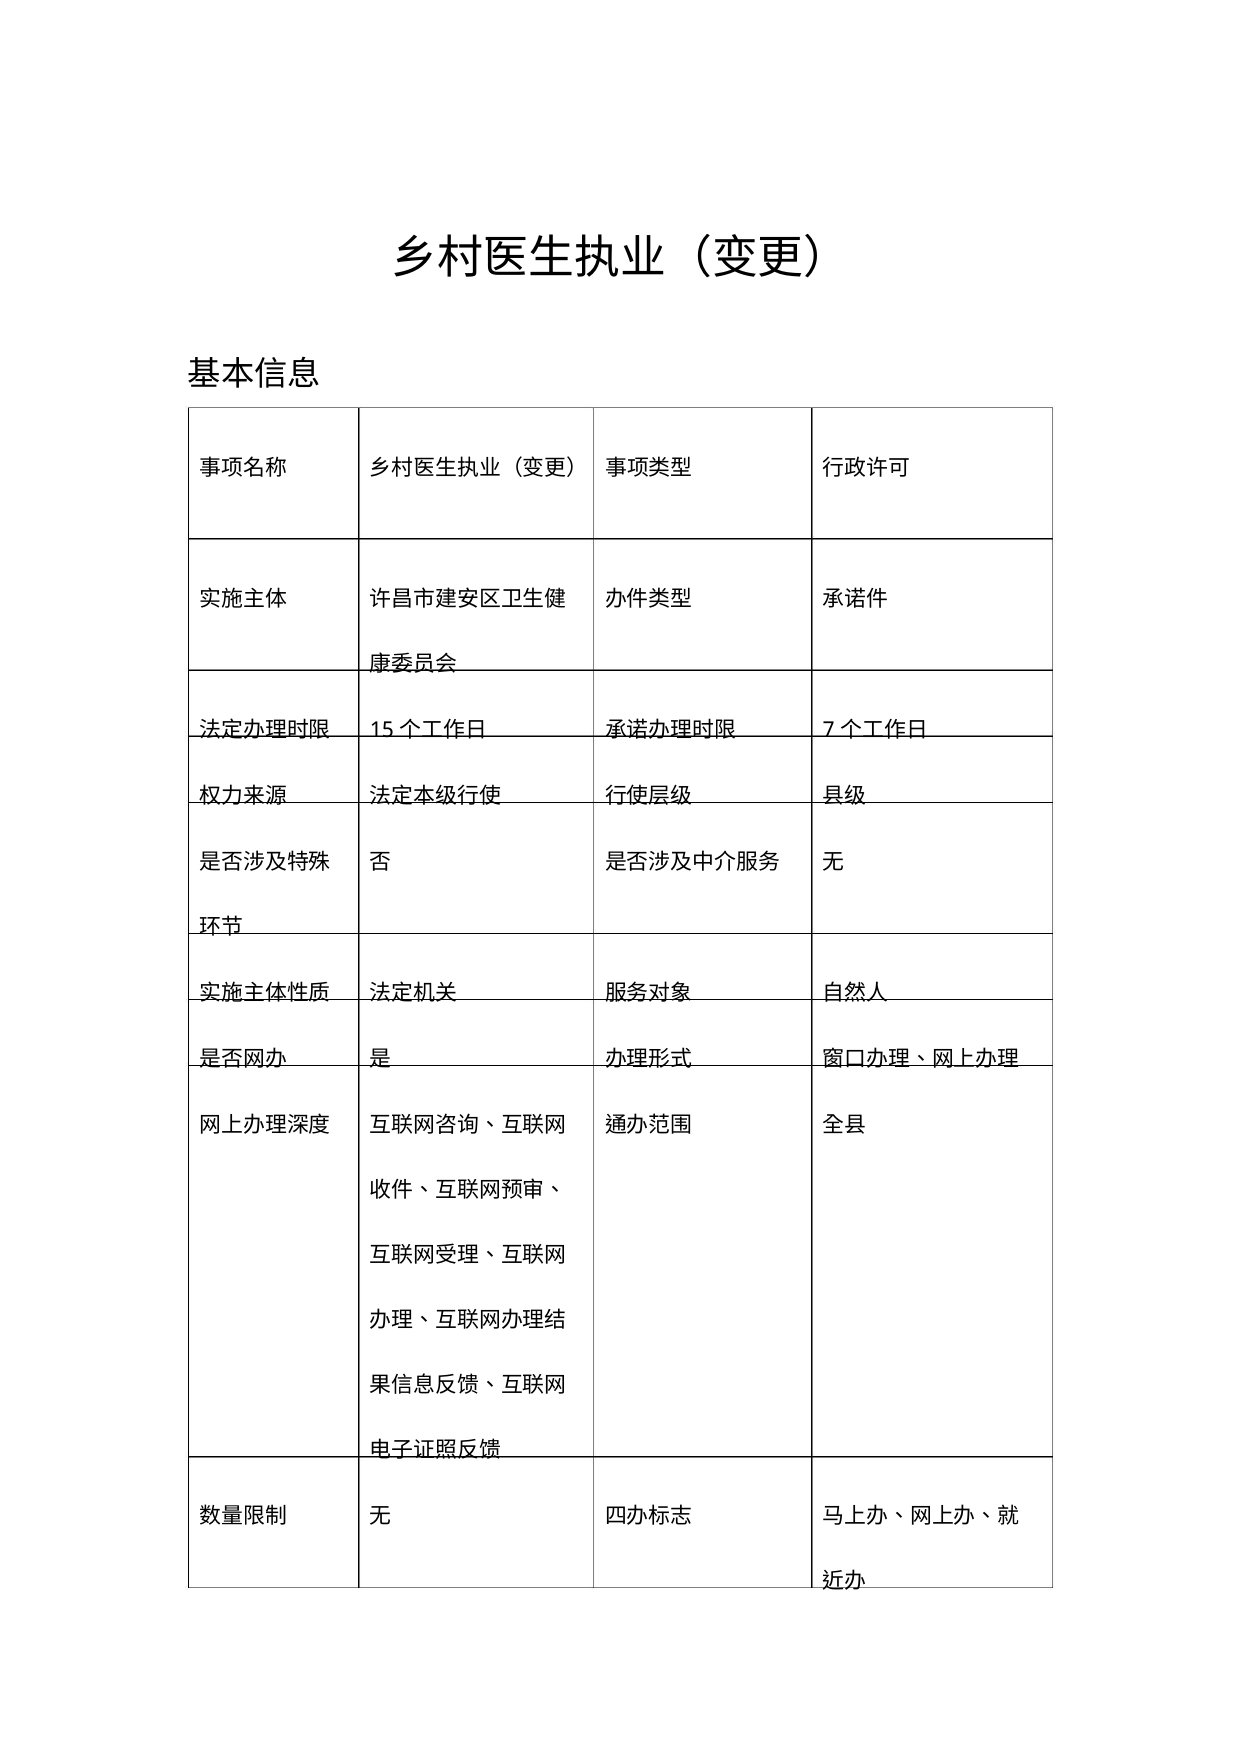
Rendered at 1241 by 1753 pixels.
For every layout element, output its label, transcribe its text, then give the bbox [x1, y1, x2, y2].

list 网上办理深度 [199, 1112, 356, 1138]
list 15 个工作日 [369, 717, 526, 743]
list 法定办理时限 [199, 717, 356, 743]
list 法定本级行使 [369, 783, 526, 809]
list 乡村医生执业（变更） [391, 231, 874, 284]
list 实施主体 [199, 586, 312, 612]
list 承诺件 [822, 586, 913, 612]
list 马上办、网上办、就 [822, 1503, 1044, 1529]
list 是 [369, 1046, 416, 1072]
list 许昌市建安区卫生健 [369, 586, 591, 612]
list 是否涉及中介服务 [605, 849, 805, 875]
list 基本信息 [187, 354, 346, 393]
list 行使层级 [605, 783, 761, 809]
list 办理形式 [605, 1046, 717, 1072]
list 无 [822, 849, 869, 875]
list 实施主体性质 [199, 980, 356, 1006]
list 环节 [199, 914, 356, 940]
list 窗口办理、网上办理 [822, 1046, 1044, 1072]
list 无 [369, 1503, 591, 1529]
list 四办标志 [605, 1503, 717, 1529]
list 服务对象 [605, 980, 717, 1006]
list 事项名称 [199, 455, 312, 481]
list 法定机关 [369, 980, 482, 1006]
list 互联网受理、互联网 [369, 1242, 591, 1268]
list 办理、互联网办理结 [369, 1307, 591, 1333]
list 数量限制 [199, 1503, 312, 1529]
list 是否网办 [199, 1046, 356, 1072]
list 是否涉及特殊 [199, 849, 356, 875]
list 乡村医生执业（变更） 事项类型 [369, 455, 717, 481]
list 通办范围 [605, 1112, 717, 1138]
list 全县 [822, 1112, 1044, 1138]
list 县级 [822, 783, 952, 809]
list 康委员会 [369, 651, 591, 677]
list 近办 [822, 1568, 1044, 1594]
list 权力来源 [199, 783, 356, 809]
picture [185, 405, 1057, 1592]
list 行政许可 [822, 455, 935, 481]
list 否 [369, 849, 526, 875]
list 收件、互联网预审、 [369, 1177, 591, 1203]
list 7 个工作日 [822, 717, 952, 743]
list 承诺办理时限 [605, 717, 761, 743]
list 自然人 [822, 980, 913, 1006]
list 果信息反馈、互联网 [369, 1372, 591, 1398]
list 办件类型 [605, 586, 717, 612]
list 互联网咨询、互联网 [369, 1112, 591, 1138]
list 电子证照反馈 [369, 1437, 591, 1463]
